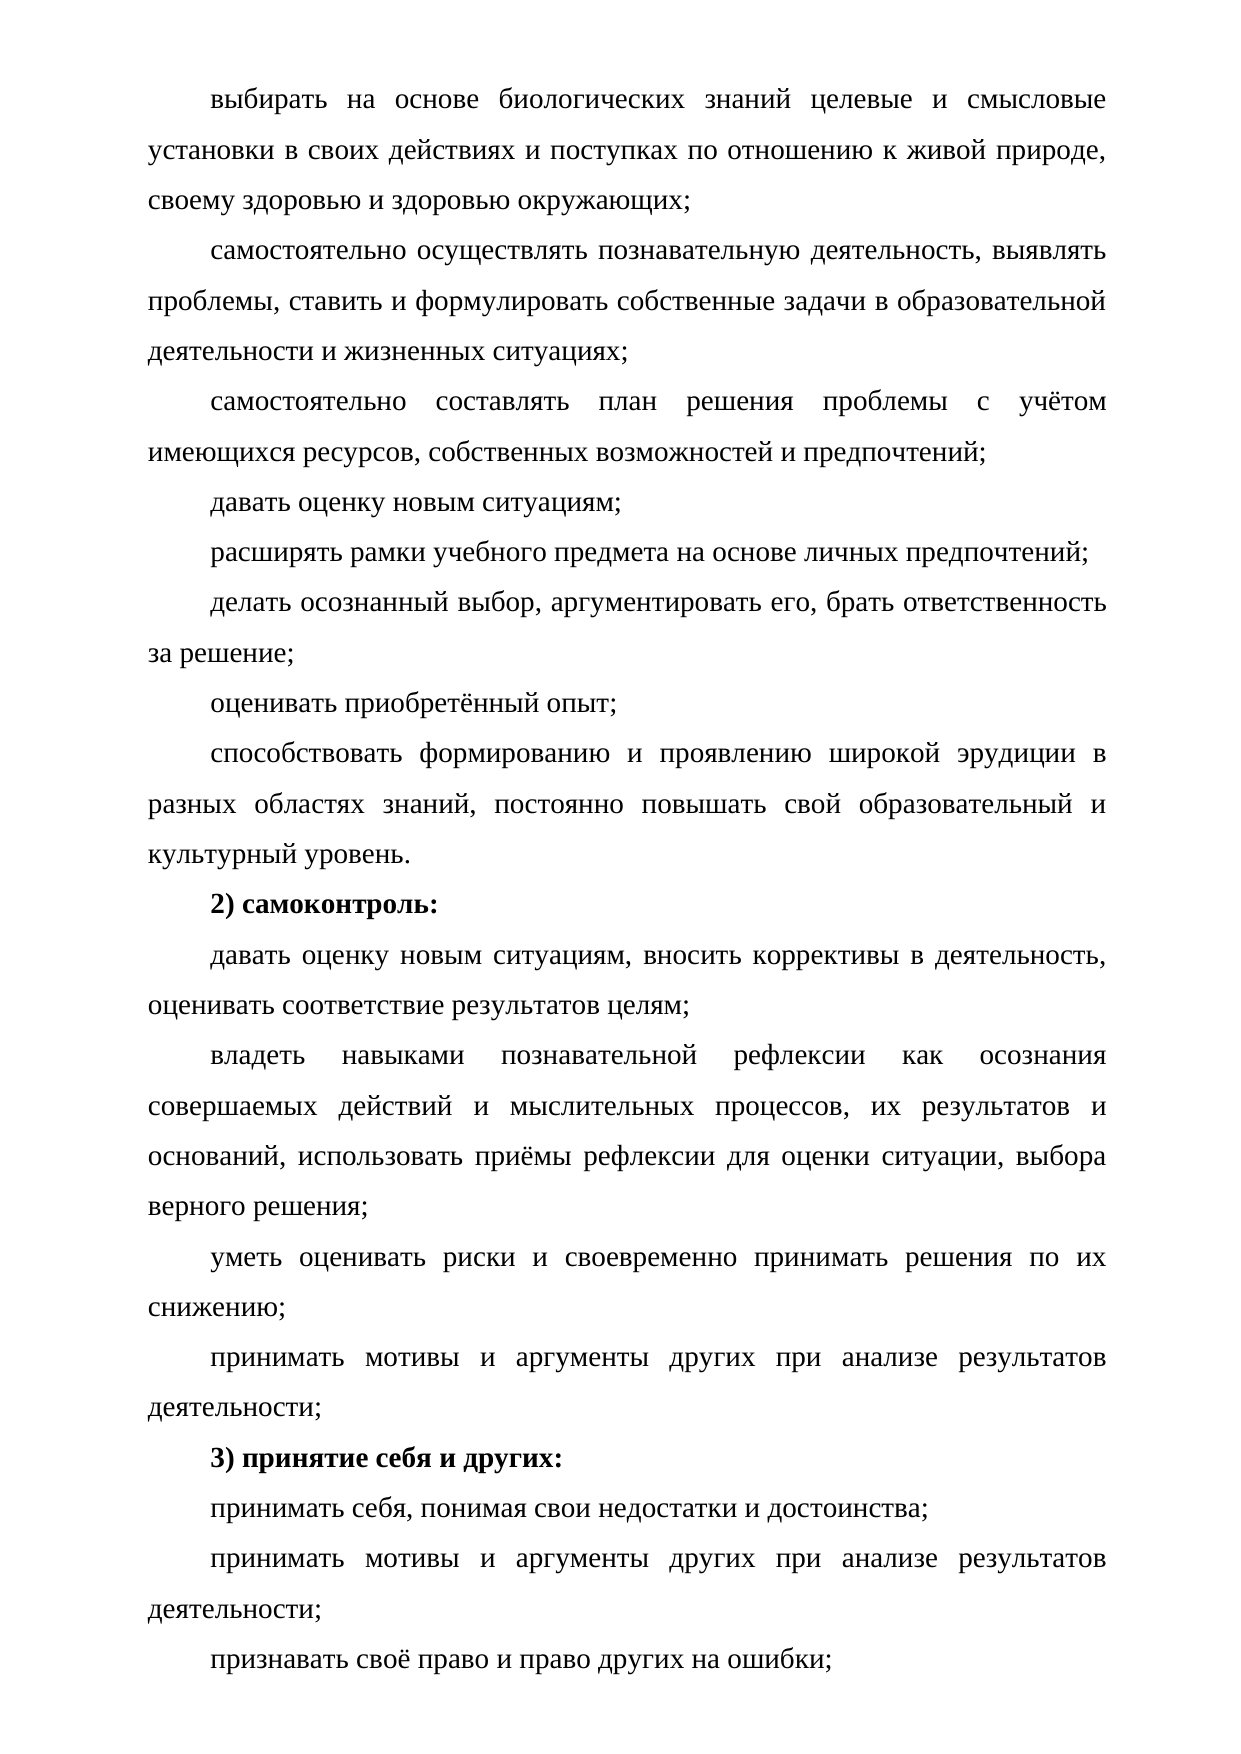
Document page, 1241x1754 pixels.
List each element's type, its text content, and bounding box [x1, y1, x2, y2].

text делать осознанный выбор, аргументировать его, брать ответственность за решение; [148, 584, 1107, 668]
text давать оценку новым ситуациям, вносить коррективы в деятельность, оценивать соответствие результатов целям; [148, 937, 1107, 1021]
text оценивать приобретённый опыт; [148, 685, 1107, 719]
text уметь оценивать риски и своевременно принимать решения по их снижению; [148, 1239, 1107, 1322]
text принимать себя, понимая свои недостатки и достоинства; [148, 1490, 1107, 1524]
text способствовать формированию и проявлению широкой эрудиции в разных областях знаний, постоянно повышать свой образовательный и культурный уровень. [148, 736, 1107, 870]
text 3) принятие себя и других: [148, 1440, 1107, 1473]
text самостоятельно осуществлять познавательную деятельность, выявлять проблемы, ставить и формулировать собственные задачи в образовательной деятельности и жизненных ситуациях; [148, 232, 1107, 367]
text принимать мотивы и аргументы других при анализе результатов деятельности; [148, 1541, 1107, 1624]
text 2) самоконтроль: [148, 886, 1107, 920]
text самостоятельно составлять план решения проблемы с учётом имеющихся ресурсов, собственных возможностей и предпочтений; [148, 383, 1107, 467]
text расширять рамки учебного предмета на основе личных предпочтений; [148, 534, 1107, 568]
text владеть навыками познавательной рефлексии как осознания совершаемых действий и мыслительных процессов, их результатов и оснований, использовать приёмы рефлексии для оценки ситуации, выбора верного решения; [148, 1037, 1107, 1222]
text выбирать на основе биологических знаний целевые и смысловые установки в своих действиях и поступках по отношению к живой природе, своему здоровью и здоровью окружающих; [148, 81, 1107, 216]
text принимать мотивы и аргументы других при анализе результатов деятельности; [148, 1339, 1107, 1423]
text признавать своё право и право других на ошибки; [148, 1641, 1107, 1675]
text давать оценку новым ситуациям; [148, 484, 1107, 517]
